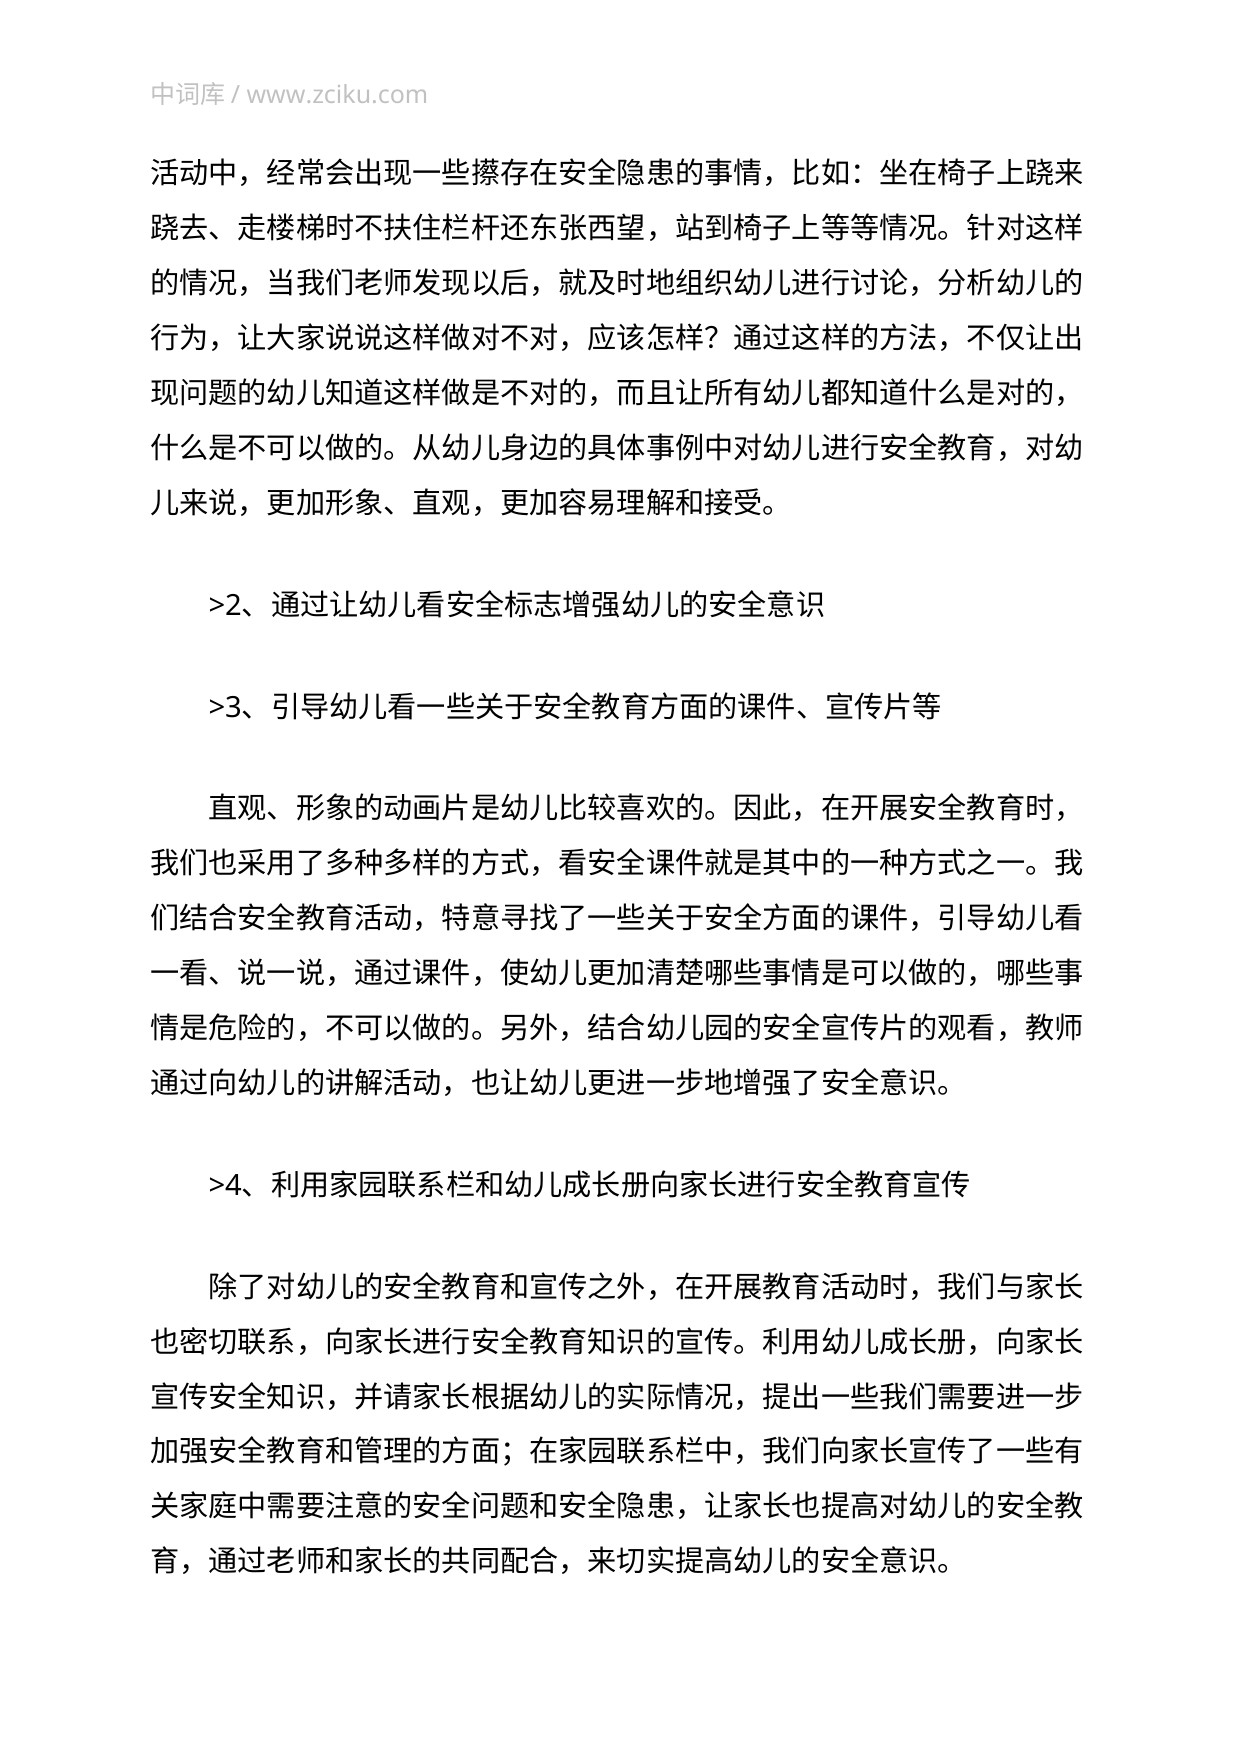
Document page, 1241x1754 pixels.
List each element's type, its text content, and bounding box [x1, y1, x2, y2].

text 除了对幼儿的安全教育和宣传之外，在开展教育活动时，我们与家长也密切联系，向家长进行安全教育知识的宣传。利用幼儿成长册，向家长宣传安全知识，并请家长根据幼儿的实际情况，提出一些我们需要进一步加强安全教育和管理的方面；在家园联系栏中，我们向家长宣传了一些有关家庭中需要注意的安全问题和安全隐患，让家长也提高对幼儿的安全教育，通过老师和家长的共同配合，来切实提高幼儿的安全意识。 [150, 1263, 1090, 1580]
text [150, 150, 1090, 522]
text >3、引导幼儿看一些关于安全教育方面的课件、宣传片等 [150, 683, 1090, 726]
text >4、利用家园联系栏和幼儿成长册向家长进行安全教育宣传 [150, 1161, 1090, 1204]
text 直观、形象的动画片是幼儿比较喜欢的。因此，在开展安全教育时，我们也采用了多种多样的方式，看安全课件就是其中的一种方式之一。我们结合安全教育活动，特意寻找了一些关于安全方面的课件，引导幼儿看一看、说一说，通过课件，使幼儿更加清楚哪些事情是可以做的，哪些事情是危险的，不可以做的。另外，结合幼儿园的安全宣传片的观看，教师通过向幼儿的讲解活动，也让幼儿更进一步地增强了安全意识。 [150, 785, 1090, 1102]
text >2、通过让幼儿看安全标志增强幼儿的安全意识 [150, 581, 1090, 623]
